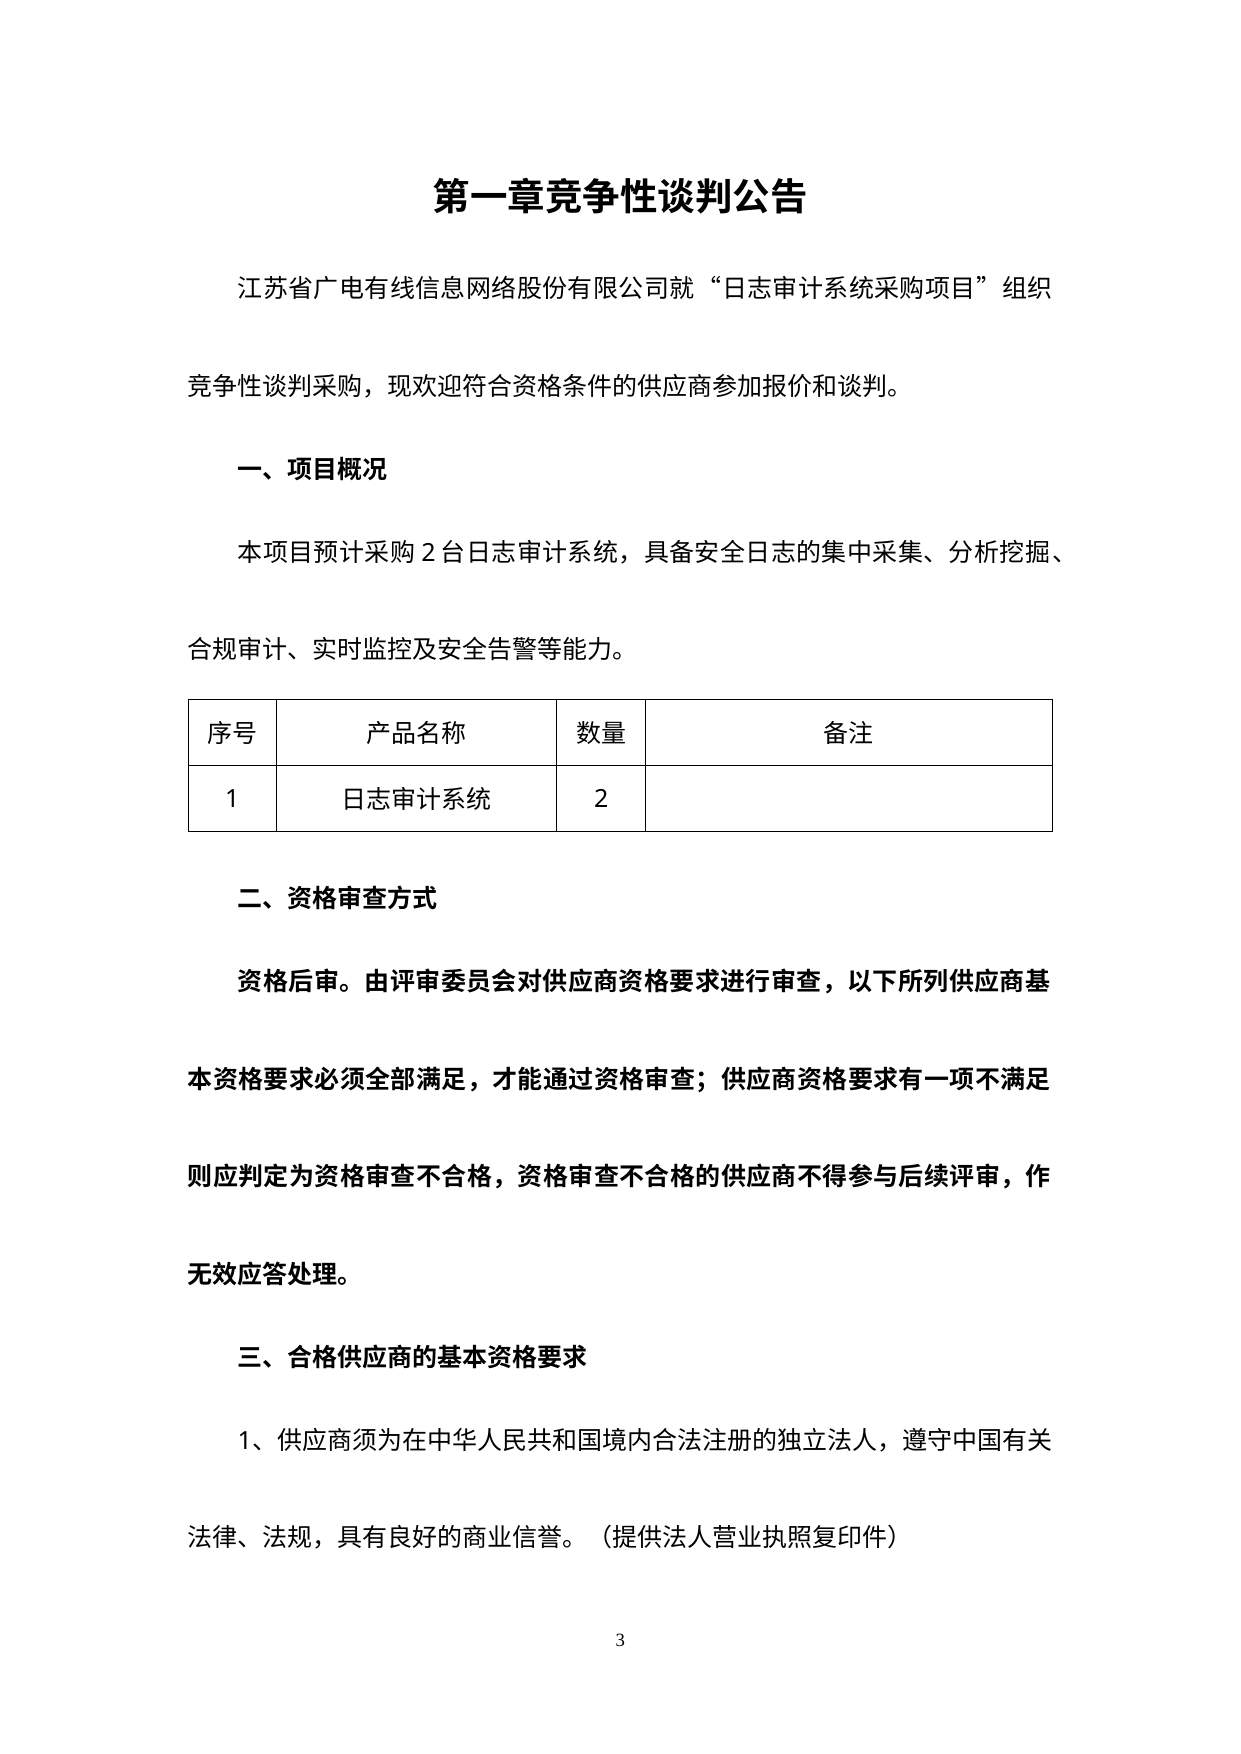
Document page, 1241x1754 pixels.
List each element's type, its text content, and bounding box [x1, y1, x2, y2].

subtitle 第一章竞争性谈判公告 [187, 162, 1053, 227]
table_header 数量 [557, 700, 645, 764]
text 资格后审。由评审委员会对供应商资格要求进行审查，以下所列供应商基本资格要求必须全部满足，才能通过资格审查；供应商资格要求有一项不满足则应判定为资格审查不合格，资格审查不合格的供应商不得参与后续评审，作无效应答处理。 [187, 947, 1053, 1305]
text 本项目预计采购2台日志审计系统，具备安全日志的集中采集、分析挖掘、合规审计、实时监控及安全告警等能力。 [187, 518, 1053, 680]
table_cell 2 [557, 766, 645, 831]
list 三、合格供应商的基本资格要求 [187, 1323, 1053, 1388]
table_header 备注 [646, 700, 1052, 764]
text 一、项目概况 [187, 435, 1053, 500]
table_header 产品名称 [277, 700, 556, 764]
table_cell [646, 766, 1052, 831]
text 江苏省广电有线信息网络股份有限公司就“日志审计系统采购项目”组织竞争性谈判采购，现欢迎符合资格条件的供应商参加报价和谈判。 [187, 254, 1053, 417]
text 二、资格审查方式 [187, 864, 1053, 929]
text 1、供应商须为在中华人民共和国境内合法注册的独立法人，遵守中国有关法律、法规，具有良好的商业信誉。（提供法人营业执照复印件） [187, 1406, 1053, 1568]
table_cell 日志审计系统 [277, 766, 556, 831]
table_header 序号 [189, 700, 276, 764]
table_cell 1 [189, 766, 276, 831]
